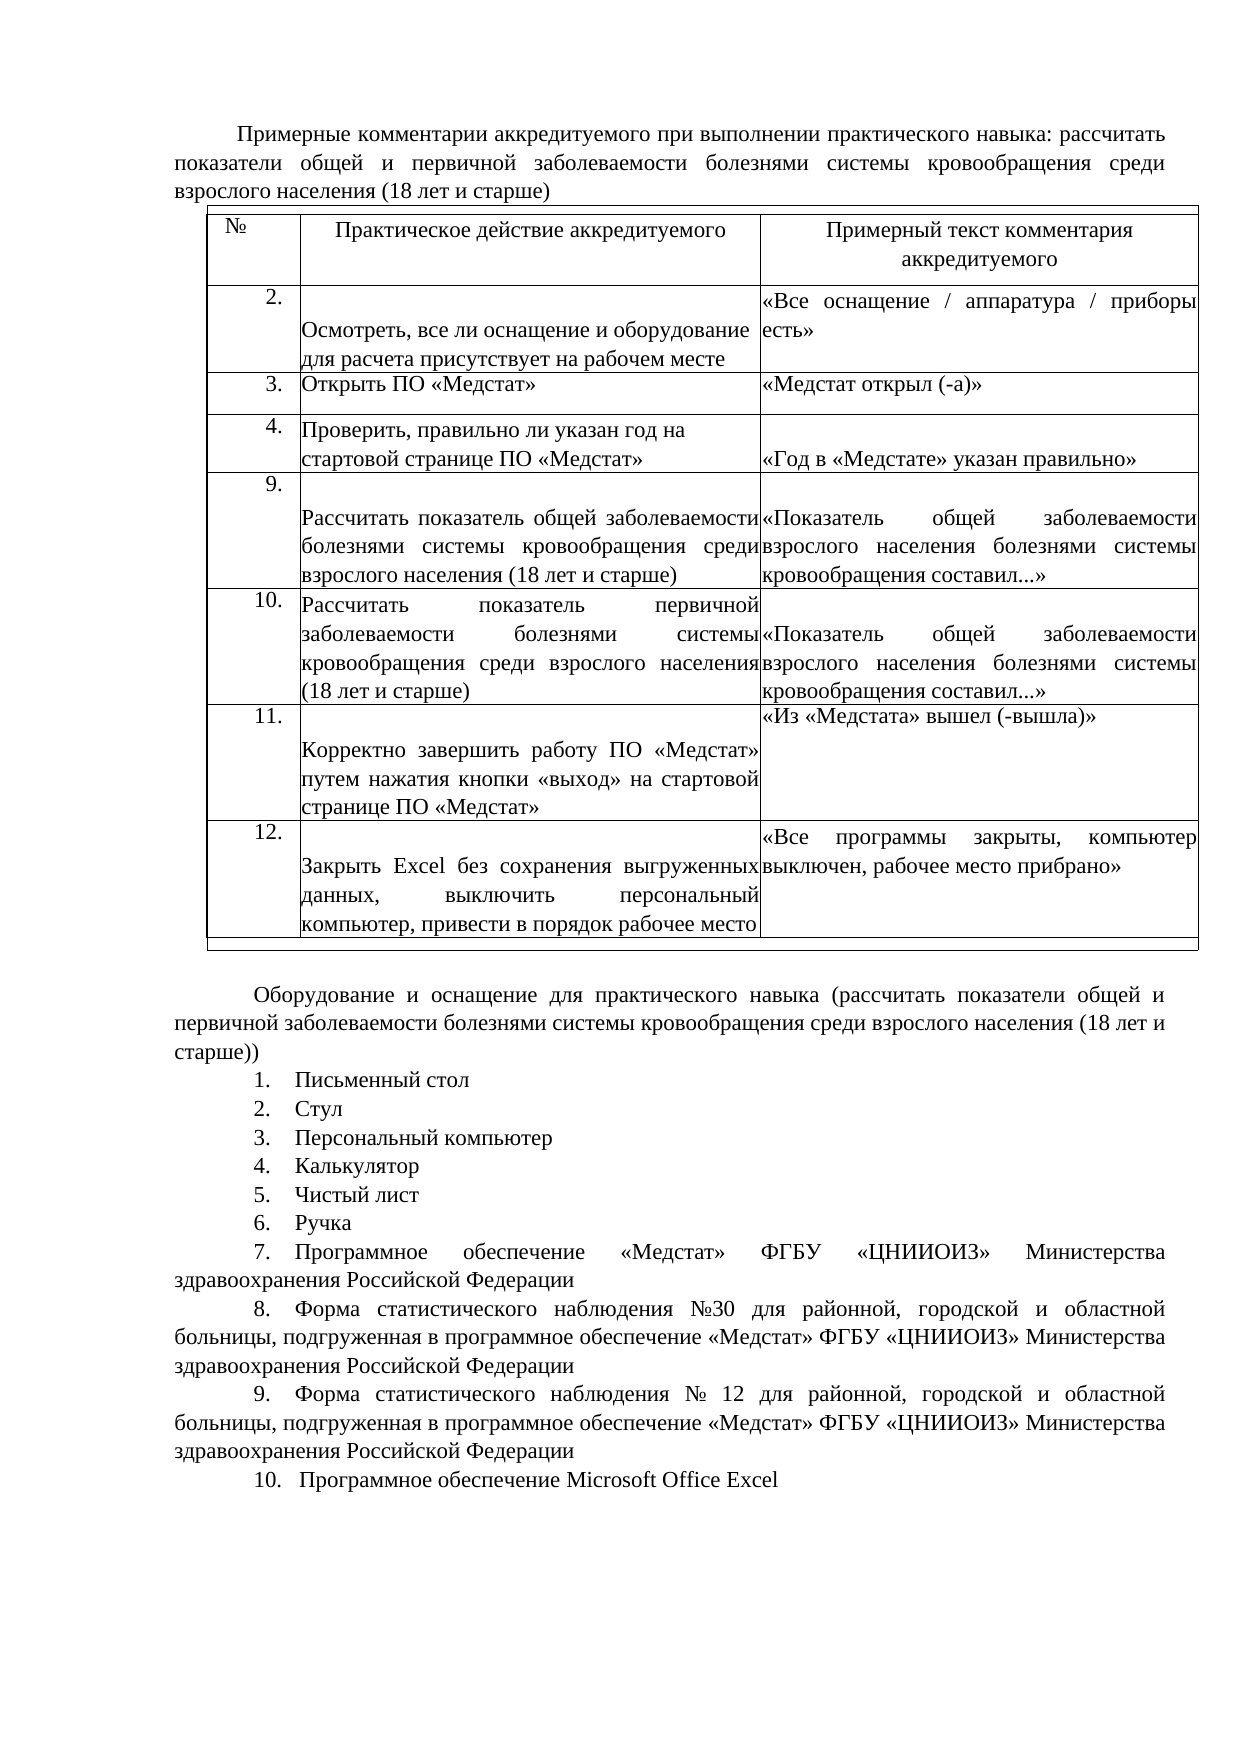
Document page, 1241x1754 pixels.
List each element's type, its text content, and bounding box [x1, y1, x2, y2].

list Стул [174, 1093, 1231, 1122]
table_cell Закрыть Excel без сохранения выгруженных данных, выключить персональный компьютер, привести в порядок рабочее место [301, 821, 760, 937]
list Персональный компьютер [174, 1122, 1231, 1151]
table_cell «Из «Медстата» вышел (-вышла)» [761, 705, 1198, 820]
table_cell Корректно завершить работу ПО «Медстат» путем нажатия кнопки «выход» на стартовой странице ПО «Медстат» [301, 705, 760, 820]
table_cell Рассчитать показатель общей заболеваемости болезнями системы кровообращения среди взрослого населения (18 лет и старше) [301, 473, 760, 588]
text Оборудование и оснащение для практического навыка (рассчитать показатели общей и первичной заболеваемости болезнями системы кровообращения среди взрослого населения (18 лет и старше)) [174, 979, 1167, 1065]
list Письменный стол [174, 1065, 1231, 1093]
table_cell «Показатель общей заболеваемости взрослого населения болезнями системы кровообращения составил...» [761, 589, 1198, 704]
table_header Примерный текст комментария аккредитуемого [761, 215, 1198, 285]
list Форма статистического наблюдения №30 для районной, городской и областной больницы, подгруженная в программное обеспечение «Медстат» ФГБУ «ЦНИИОИЗ» Министерства здравоохранения Российской Федерации [174, 1293, 1167, 1379]
table_cell Рассчитать показатель первичной заболеваемости болезнями системы кровообращения среди взрослого населения (18 лет и старше) [301, 589, 760, 704]
table_header Практическое действие аккредитуемого [301, 215, 760, 285]
table_cell 2. [208, 286, 300, 372]
table_cell «Все программы закрыты, компьютер выключен, рабочее место прибрано» [761, 821, 1198, 937]
table_cell 9. [208, 473, 300, 588]
table_cell «Год в «Медстате» указан правильно» [761, 415, 1198, 472]
table_cell «Показатель общей заболеваемости взрослого населения болезнями системы кровообращения составил...» [761, 473, 1198, 588]
text Примерные комментарии аккредитуемого при выполнении практического навыка: рассчитать показатели общей и первичной заболеваемости болезнями системы кровообращения среди взрослого населения (18 лет и старше) [174, 119, 1167, 204]
table_cell Осмотреть, все ли оснащение и оборудование для расчета присутствует на рабочем месте [301, 286, 760, 372]
list Ручка [174, 1208, 1231, 1236]
table_cell Проверить, правильно ли указан год на стартовой странице ПО «Медстат» [301, 415, 760, 472]
table_header № [208, 215, 300, 285]
table_cell 3. [208, 373, 300, 414]
table_cell Открыть ПО «Медстат» [301, 373, 760, 414]
table_cell 10. [208, 589, 300, 704]
list Форма статистического наблюдения № 12 для районной, городской и областной больницы, подгруженная в программное обеспечение «Медстат» ФГБУ «ЦНИИОИЗ» Министерства здравоохранения Российской Федерации [174, 1379, 1167, 1464]
list Калькулятор [174, 1151, 1231, 1179]
list Программное обеспечение Microsoft Office Excel [174, 1464, 1231, 1493]
list Чистый лист [174, 1179, 1231, 1208]
table_cell «Все оснащение / аппаратура / приборы есть» [761, 286, 1198, 372]
table_cell 11. [208, 705, 300, 820]
table_cell «Медстат открыл (-а)» [761, 373, 1198, 414]
list Программное обеспечение «Медстат» ФГБУ «ЦНИИОИЗ» Министерства здравоохранения Российской Федерации [174, 1236, 1167, 1293]
table_cell 4. [208, 415, 300, 472]
table_cell 12. [208, 821, 300, 937]
